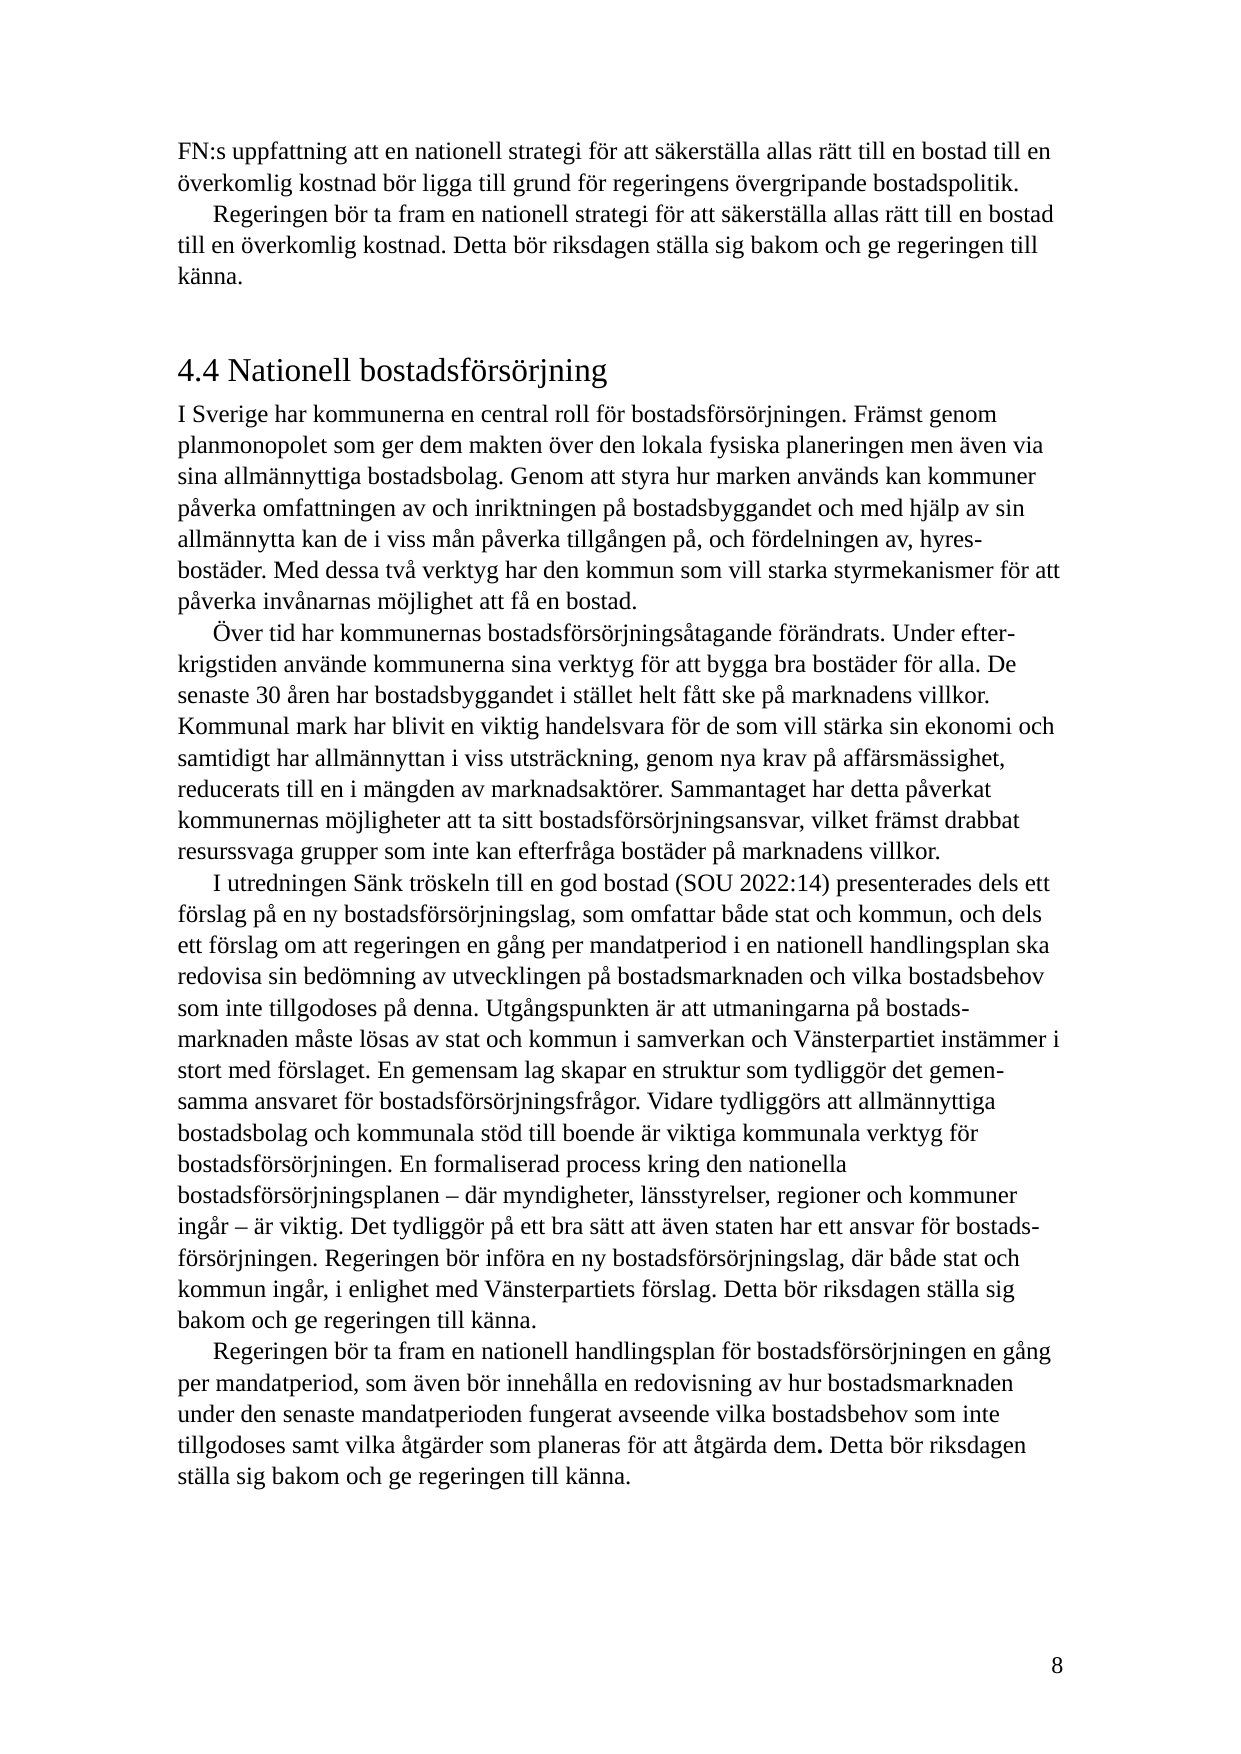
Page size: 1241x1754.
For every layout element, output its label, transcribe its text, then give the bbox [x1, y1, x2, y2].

text I utredningen Sänk tröskeln till en god bostad (SOU 2022:14) presenterades dels ett förslag på en ny bostadsförsörjningslag, som omfattar både stat och kommun, och dels ett förslag om att regeringen en gång per mandatperiod i en nationell handlingsplan ska redovisa sin bedömning av utvecklingen på bostadsmarknaden och vilka bostadsbehov som inte tillgodoses på denna. Utgångspunkten är att utmaningarna på bostadsmarknaden måste lösas av stat och kommun i samverkan och Vänsterpartiet instämmer i stort med förslaget. En gemensam lag skapar en struktur som tydliggör det gemensamma ansvaret för bostadsförsörjningsfrågor. Vidare tydliggörs att allmännyttiga bostadsbolag och kommunala stöd till boende är viktiga kommunala verktyg för bostadsförsörjningen. En formaliserad process kring den nationella bostadsförsörjningsplanen – där myndigheter, länsstyrelser, regioner och kommuner ingår – är viktig. Det tydliggör på ett bra sätt att även staten har ett ansvar för bostadsförsörjningen. Regeringen bör införa en ny bostadsförsörjningslag, där både stat och kommun ingår, i enlighet med Vänsterpartiets förslag. Detta bör riksdagen ställa sig bakom och ge regeringen till känna. [177, 865, 1063, 1334]
text Regeringen bör ta fram en nationell handlingsplan för bostadsförsörjningen en gång per mandatperiod, som även bör innehålla en redovisning av hur bostadsmarknaden under den senaste mandatperioden fungerat avseende vilka bostadsbehov som inte tillgodoses samt vilka åtgärder som planeras för att åtgärda dem. Detta bör riksdagen ställa sig bakom och ge regeringen till känna. [177, 1334, 1063, 1490]
text Nationell bostadsförsörjning [177, 353, 1063, 388]
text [177, 134, 1063, 196]
text Regeringen bör ta fram en nationell strategi för att säkerställa allas rätt till en bostad till en överkomlig kostnad. Detta bör riksdagen ställa sig bakom och ge regeringen till känna. [177, 196, 1063, 290]
text Över tid har kommunernas bostadsförsörjningsåtagande förändrats. Under efterkrigstiden använde kommunerna sina verktyg för att bygga bra bostäder för alla. De senaste 30 åren har bostadsbyggandet i stället helt fått ske på marknadens villkor. Kommunal mark har blivit en viktig handelsvara för de som vill stärka sin ekonomi och samtidigt har allmännyttan i viss utsträckning, genom nya krav på affärsmässighet, reducerats till en i mängden av marknadsaktörer. Sammantaget har detta påverkat kommunernas möjligheter att ta sitt bostadsförsörjningsansvar, vilket främst drabbat resurssvaga grupper som inte kan efterfråga bostäder på marknadens villkor. [177, 615, 1063, 865]
text I Sverige har kommunerna en central roll för bostadsförsörjningen. Främst genom planmonopolet som ger dem makten över den lokala fysiska planeringen men även via sina allmännyttiga bostadsbolag. Genom att styra hur marken används kan kommuner påverka omfattningen av och inriktningen på bostadsbyggandet och med hjälp av sin allmännytta kan de i viss mån påverka tillgången på, och fördelningen av, hyresbostäder. Med dessa två verktyg har den kommun som vill starka styrmekanismer för att påverka invånarnas möjlighet att få en bostad. [177, 396, 1063, 615]
